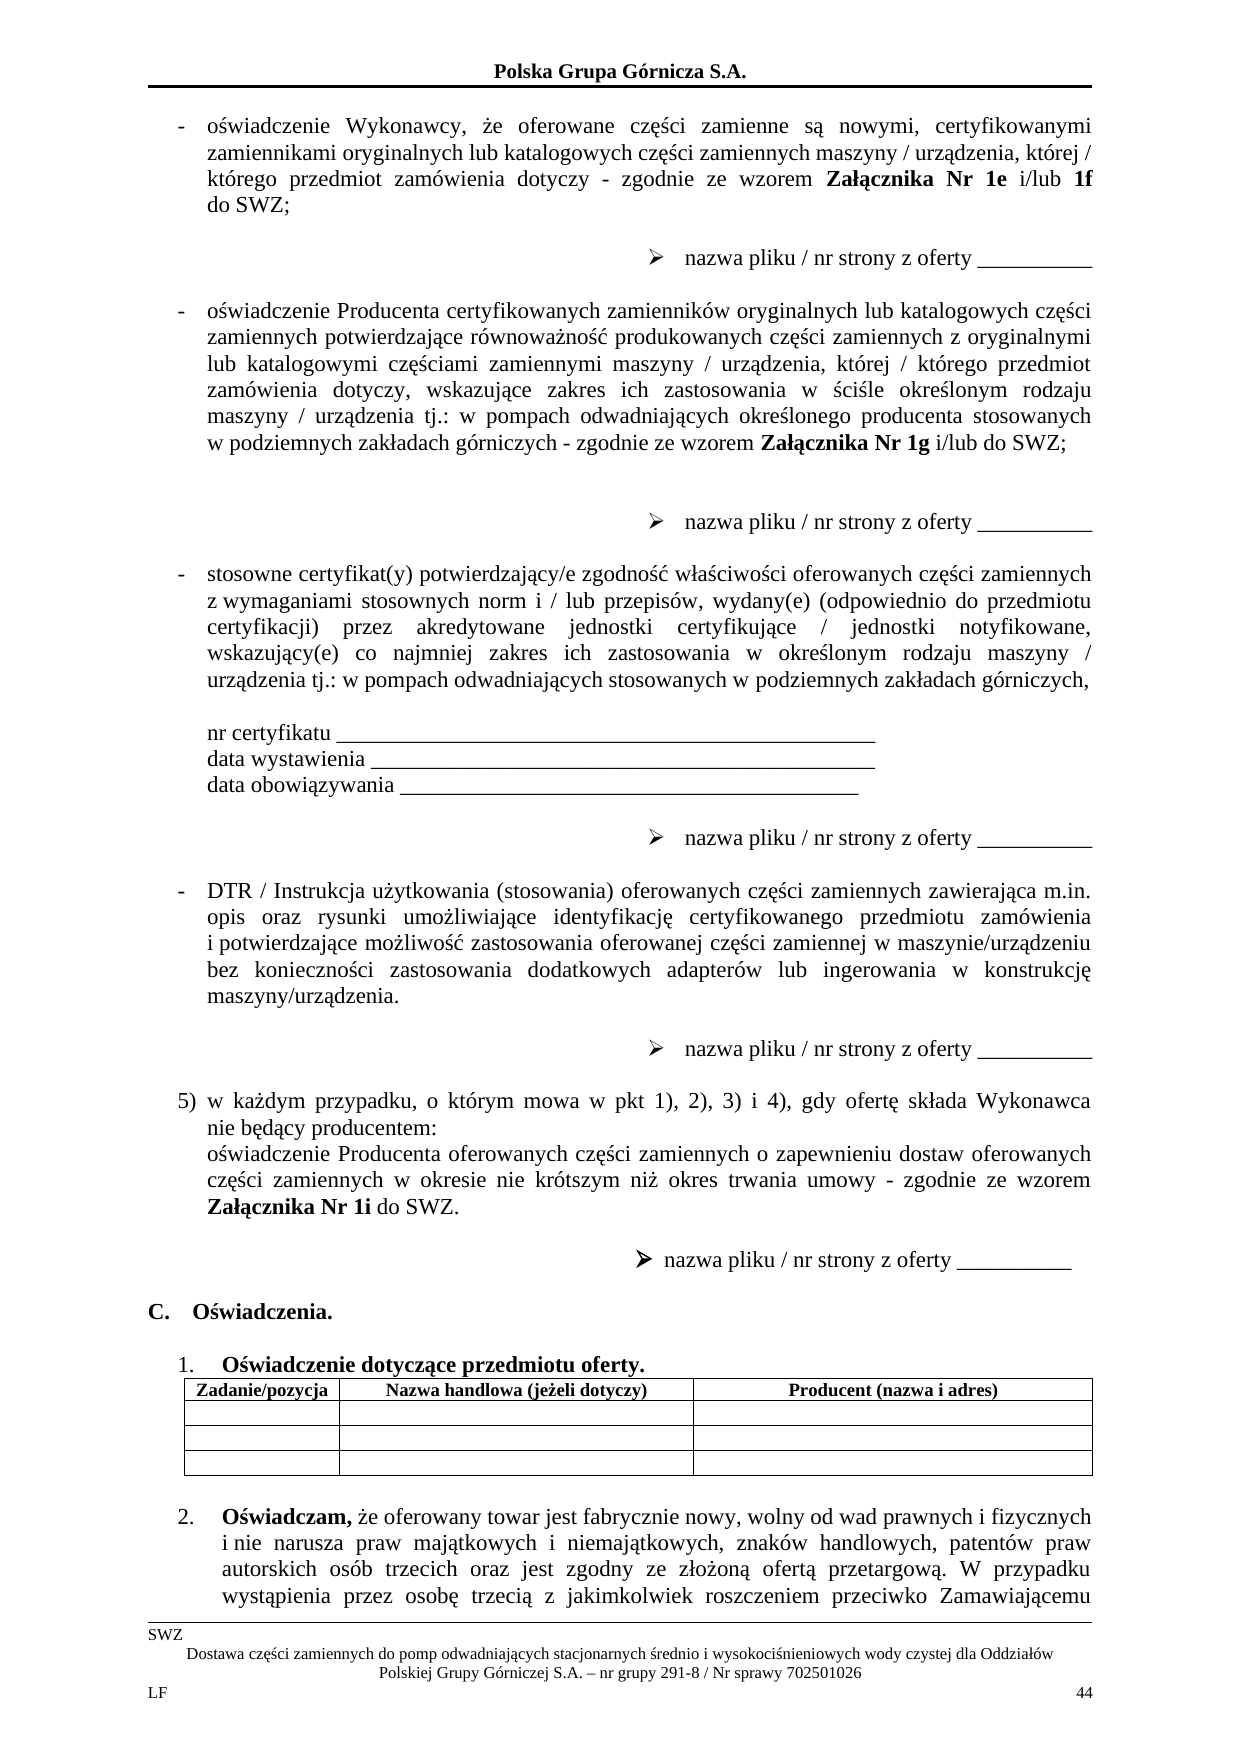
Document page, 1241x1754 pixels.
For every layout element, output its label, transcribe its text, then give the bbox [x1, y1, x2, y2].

text - oświadczenie Wykonawcy, że oferowane części zamienne są nowymi, certyfikowanymi zamiennikami oryginalnych lub katalogowych części zamiennych maszyny / urządzenia, której / którego przedmiot zamówienia dotyczy - zgodnie ze wzorem Załącznika Nr 1e i/lub 1f do SWZ; [177, 112, 1092, 218]
list nazwa pliku / nr strony z oferty __________ [223, 1246, 1092, 1272]
table_cell [340, 1426, 693, 1450]
table_header Zadanie/pozycja [185, 1379, 339, 1400]
text - DTR / Instrukcja użytkowania (stosowania) oferowanych części zamiennych zawierająca m.in. opis oraz rysunki umożliwiające identyfikację certyfikowanego przedmiotu zamówienia i potwierdzające możliwość zastosowania oferowanej części zamiennej w maszynie/urządzeniu bez konieczności zastosowania dodatkowych adapterów lub ingerowania w konstrukcję maszyny/urządzenia. [177, 877, 1092, 1008]
table_header Producent (nazwa i adres) [694, 1379, 1092, 1400]
text nr certyfikatu _______________________________________________ [207, 718, 1092, 745]
list Oświadczenia. [148, 1298, 1092, 1325]
list nazwa pliku / nr strony z oferty __________ [215, 824, 1092, 850]
text data wystawienia ____________________________________________ [207, 745, 1092, 771]
list nazwa pliku / nr strony z oferty __________ [215, 244, 1092, 271]
list nazwa pliku / nr strony z oferty __________ [215, 508, 1092, 534]
text oświadczenie Producenta oferowanych części zamiennych o zapewnieniu dostaw oferowanych części zamiennych w okresie nie krótszym niż okres trwania umowy - zgodnie ze wzorem Załącznika Nr 1i do SWZ. [207, 1140, 1092, 1219]
text data obowiązywania ________________________________________ [207, 771, 1092, 798]
table_cell [185, 1426, 339, 1450]
table_cell [694, 1451, 1092, 1475]
text 5) w każdym przypadku, o którym mowa w pkt 1), 2), 3) i 4), gdy ofertę składa Wykonawca nie będący producentem: [177, 1087, 1092, 1140]
list Oświadczenie dotyczące przedmiotu oferty. [177, 1351, 1092, 1377]
text - stosowne certyfikat(y) potwierdzający/e zgodność właściwości oferowanych części zamiennych z wymaganiami stosownych norm i / lub przepisów, wydany(e) (odpowiednio do przedmiotu certyfikacji) przez akredytowane jednostki certyfikujące / jednostki notyfikowane, wskazujący(e) co najmniej zakres ich zastosowania w określonym rodzaju maszyny / urządzenia tj.: w pompach odwadniających stosowanych w podziemnych zakładach górniczych, [177, 560, 1092, 692]
list nazwa pliku / nr strony z oferty __________ [215, 1035, 1092, 1061]
table_header Nazwa handlowa (jeżeli dotyczy) [340, 1379, 693, 1400]
table_cell [694, 1426, 1092, 1450]
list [177, 1503, 1092, 1608]
table_cell [694, 1401, 1092, 1425]
text - oświadczenie Producenta certyfikowanych zamienników oryginalnych lub katalogowych części zamiennych potwierdzające równoważność produkowanych części zamiennych z oryginalnymi lub katalogowymi częściami zamiennymi maszyny / urządzenia, której / którego przedmiot zamówienia dotyczy, wskazujące zakres ich zastosowania w ściśle określonym rodzaju maszyny / urządzenia tj.: w pompach odwadniających określonego producenta stosowanych w podziemnych zakładach górniczych - zgodnie ze wzorem Załącznika Nr 1g i/lub do SWZ; [177, 297, 1092, 455]
table_cell [185, 1451, 339, 1475]
table_cell [340, 1451, 693, 1475]
table_cell [185, 1401, 339, 1425]
table_cell [340, 1401, 693, 1425]
